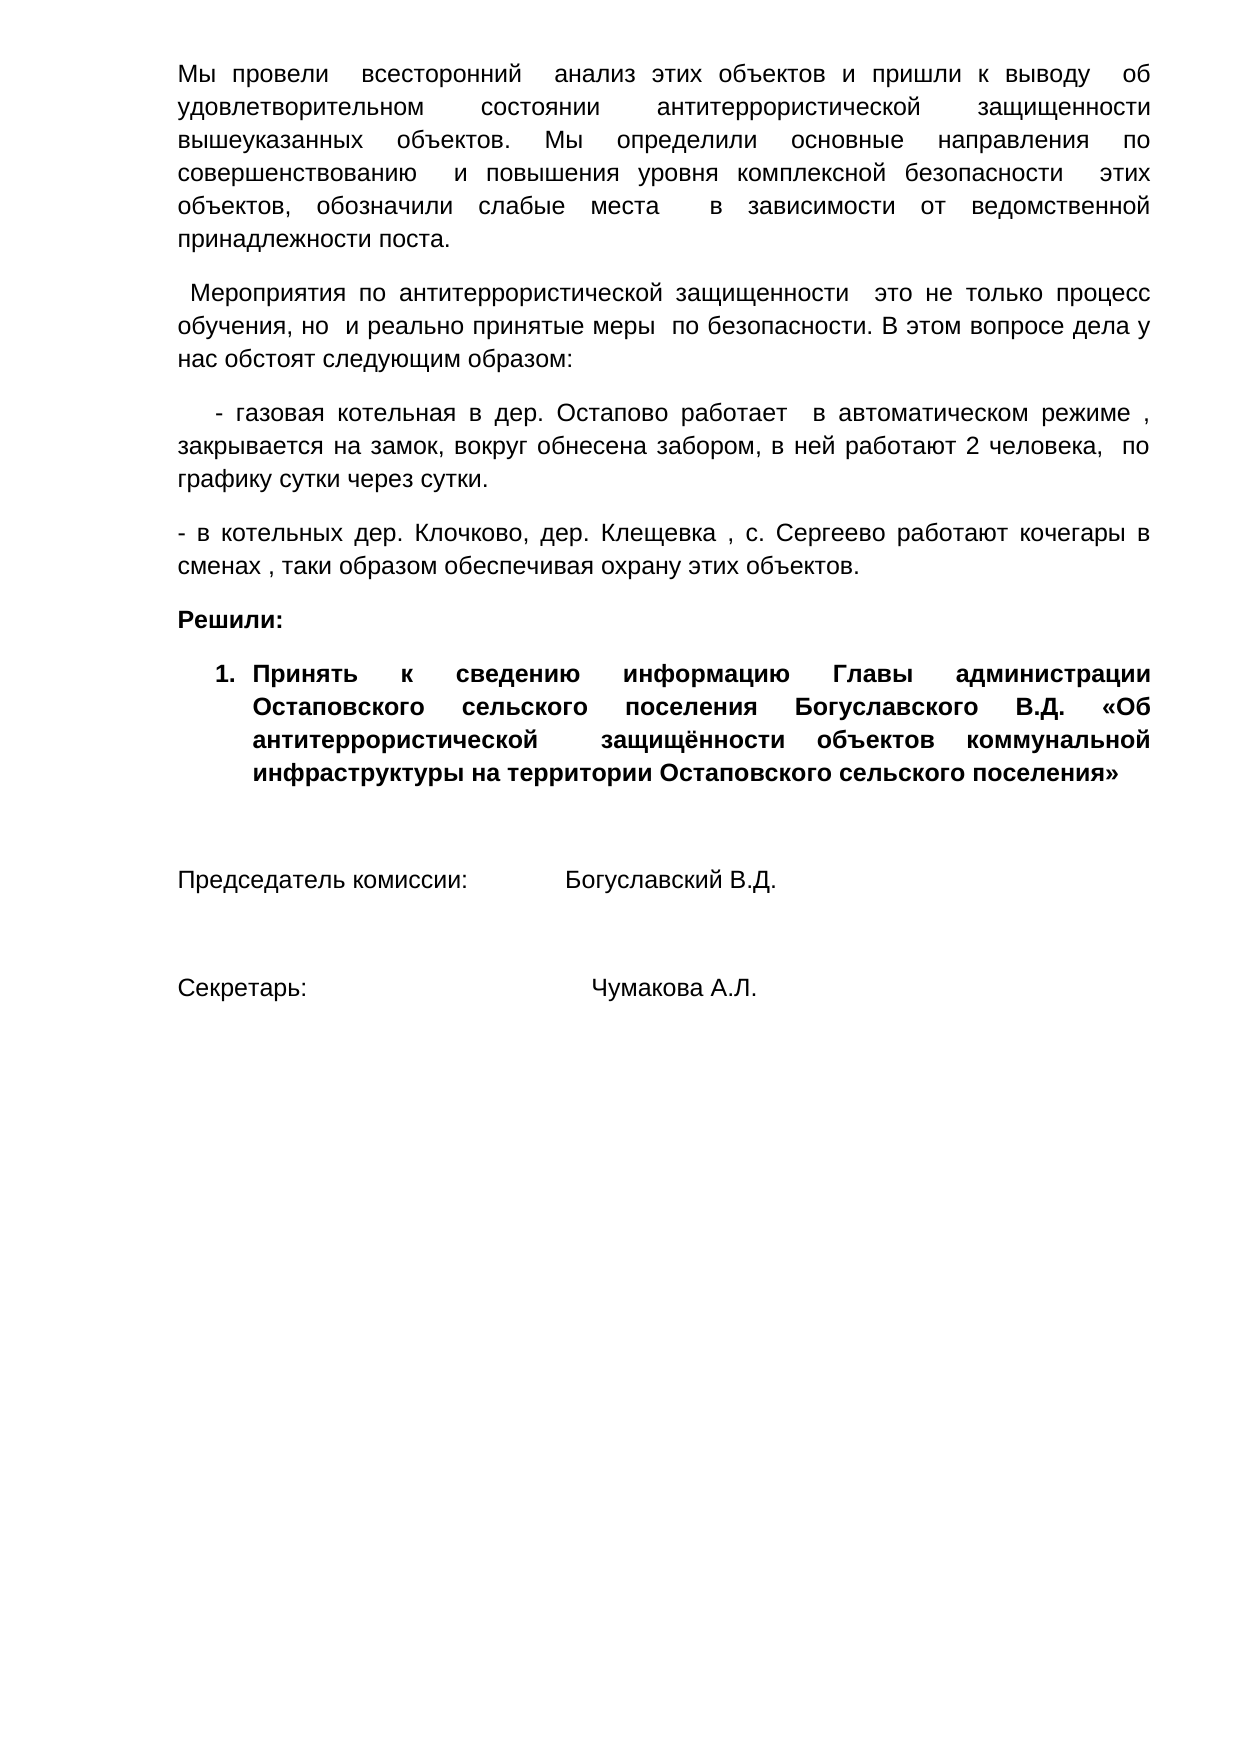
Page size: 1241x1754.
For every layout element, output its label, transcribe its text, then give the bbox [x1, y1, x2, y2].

text Мероприятия по антитеррористической защищенности это не только процесс обучения, но и реально принятые меры по безопасности. В этом вопросе дела у нас обстоят следующим образом: [177, 278, 1152, 373]
text - газовая котельная в дер. Остапово работает в автоматическом режиме , закрывается на замок, вокруг обнесена забором, в ней работают 2 человека, по графику сутки через сутки. [177, 398, 1152, 493]
text Мы провели всесторонний анализ этих объектов и пришли к выводу об удовлетворительном состоянии антитеррористической защищенности вышеуказанных объектов. Мы определили основные направления по совершенствованию и повышения уровня комплексной безопасности этих объектов, обозначили слабые места в зависимости от ведомственной принадлежности поста. [177, 59, 1152, 253]
text Председатель комиссии: Богуславский В.Д. [177, 865, 1152, 894]
text - в котельных дер. Клочково, дер. Клещевка , с. Сергеево работают кочегары в сменах , таки образом обеспечивая охрану этих объектов. [177, 518, 1152, 580]
text Решили: [177, 605, 1152, 633]
text Секретарь: Чумакова А.Л. [177, 973, 1152, 1002]
list Принять к сведению информацию Главы администрации Остаповского сельского поселения Богуславского В.Д. «Об антитеррористической защищённости объектов коммунальной инфраструктуры на территории Остаповского сельского поселения» [215, 659, 1152, 786]
